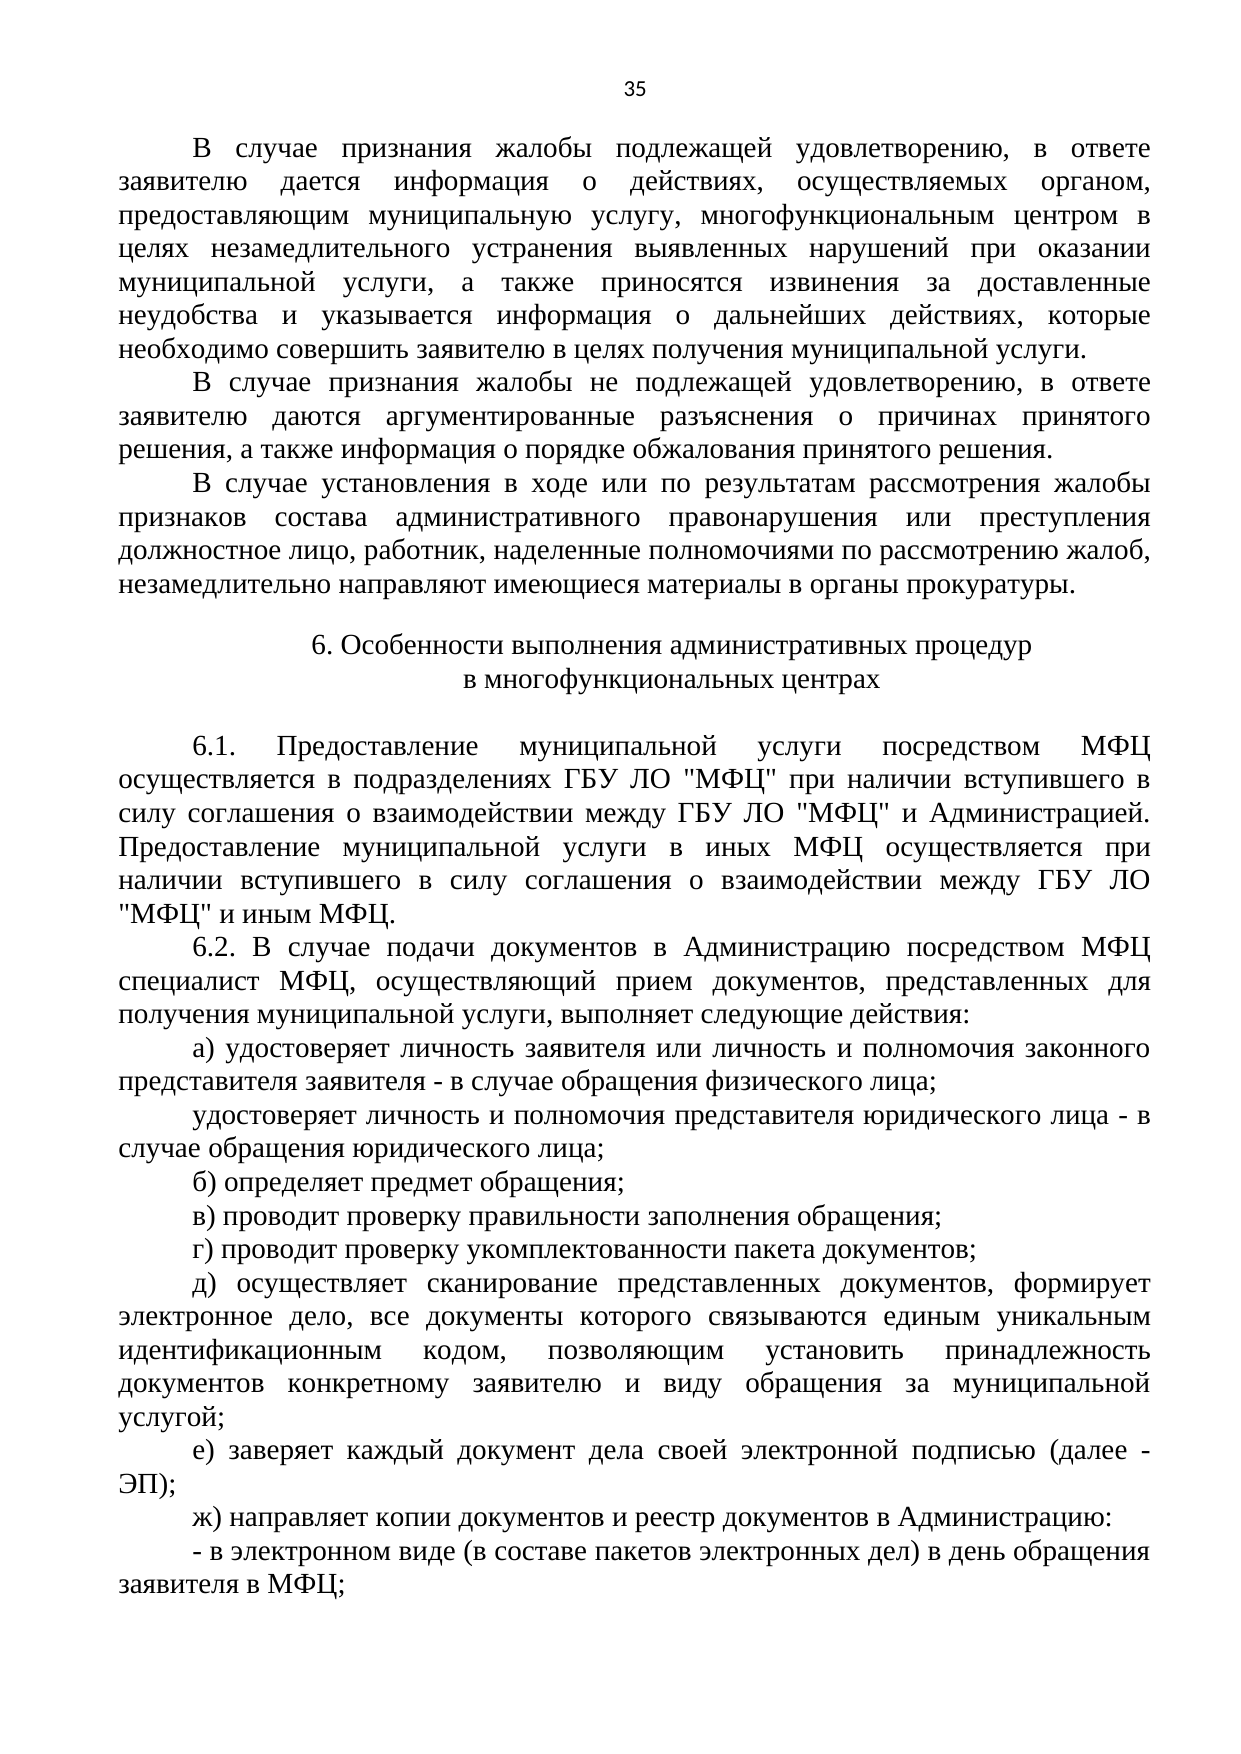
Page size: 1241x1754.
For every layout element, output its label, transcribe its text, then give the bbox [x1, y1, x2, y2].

text д) осуществляет сканирование представленных документов, формирует электронное дело, все документы которого связываются единым уникальным идентификационным кодом, позволяющим установить принадлежность документов конкретному заявителю и виду обращения за муниципальной услугой; [118, 1265, 1152, 1432]
text г) проводит проверку укомплектованности пакета документов; [118, 1231, 1152, 1265]
text удостоверяет личность и полномочия представителя юридического лица - в случае обращения юридического лица; [118, 1097, 1152, 1164]
text а) удостоверяет личность заявителя или личность и полномочия законного представителя заявителя - в случае обращения физического лица; [118, 1030, 1152, 1097]
text В случае признания жалобы не подлежащей удовлетворению, в ответе заявителю даются аргументированные разъяснения о причинах принятого решения, а также информация о порядке обжалования принятого решения. [118, 364, 1152, 465]
text 6. Особенности выполнения административных процедур [118, 627, 1152, 661]
text 6.1. Предоставление муниципальной услуги посредством МФЦ осуществляется в подразделениях ГБУ ЛО "МФЦ" при наличии вступившего в силу соглашения о взаимодействии между ГБУ ЛО "МФЦ" и Администрацией. Предоставление муниципальной услуги в иных МФЦ осуществляется при наличии вступившего в силу соглашения о взаимодействии между ГБУ ЛО "МФЦ" и иным МФЦ. [118, 728, 1152, 929]
text В случае установления в ходе или по результатам рассмотрения жалобы признаков состава административного правонарушения или преступления должностное лицо, работник, наделенные полномочиями по рассмотрению жалоб, незамедлительно направляют имеющиеся материалы в органы прокуратуры. [118, 465, 1152, 599]
text В случае признания жалобы подлежащей удовлетворению, в ответе заявителю дается информация о действиях, осуществляемых органом, предоставляющим муниципальную услугу, многофункциональным центром в целях незамедлительного устранения выявленных нарушений при оказании муниципальной услуги, а также приносятся извинения за доставленные неудобства и указывается информация о дальнейших действиях, которые необходимо совершить заявителю в целях получения муниципальной услуги. [118, 130, 1152, 364]
text в) проводит проверку правильности заполнения обращения; [118, 1198, 1152, 1231]
text - в электронном виде (в составе пакетов электронных дел) в день обращения заявителя в МФЦ; [118, 1533, 1152, 1600]
text е) заверяет каждый документ дела своей электронной подписью (далее - ЭП); [118, 1432, 1152, 1499]
text в многофункциональных центрах [118, 661, 1152, 694]
text б) определяет предмет обращения; [118, 1164, 1152, 1198]
text 6.2. В случае подачи документов в Администрацию посредством МФЦ специалист МФЦ, осуществляющий прием документов, представленных для получения муниципальной услуги, выполняет следующие действия: [118, 929, 1152, 1030]
text ж) направляет копии документов и реестр документов в Администрацию: [118, 1499, 1152, 1533]
